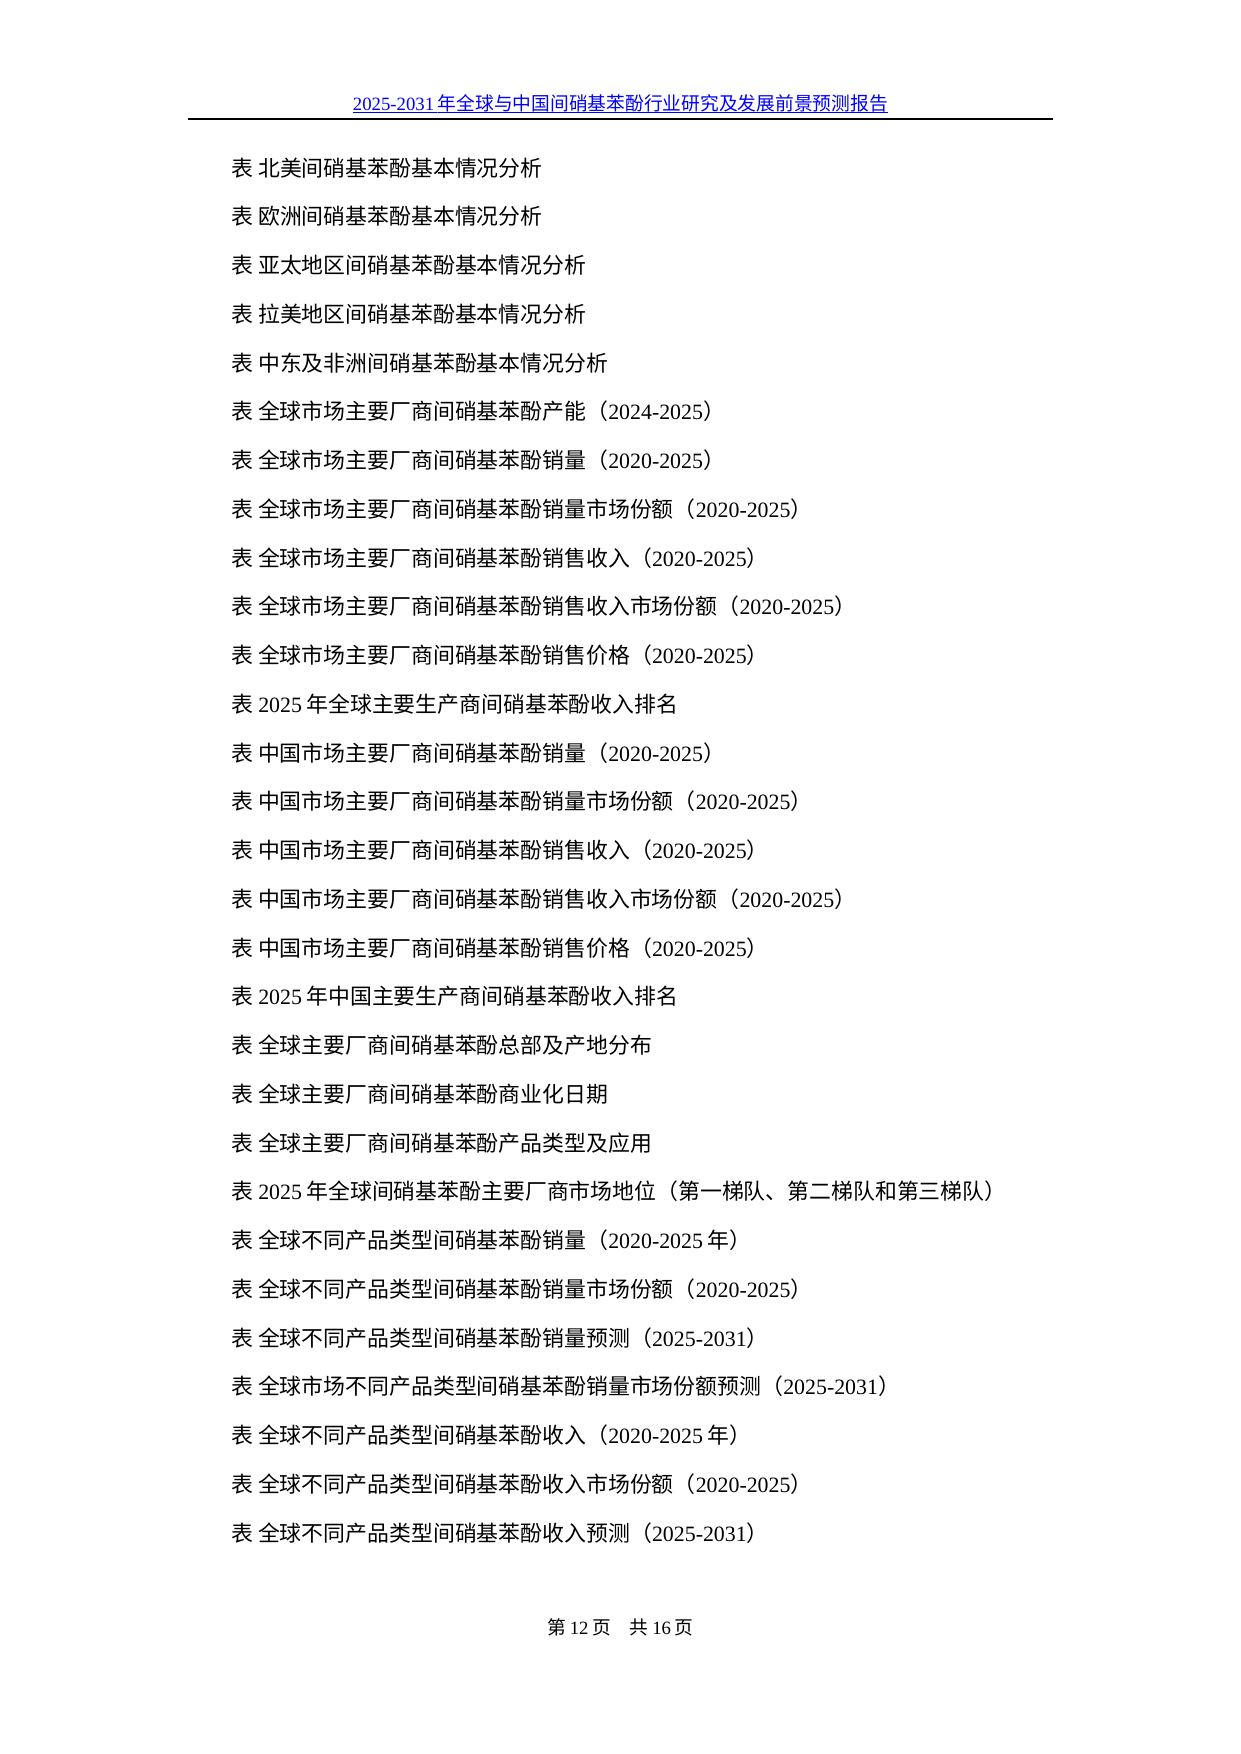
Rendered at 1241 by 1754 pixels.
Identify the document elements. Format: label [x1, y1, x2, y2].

text [187, 150, 1053, 1548]
